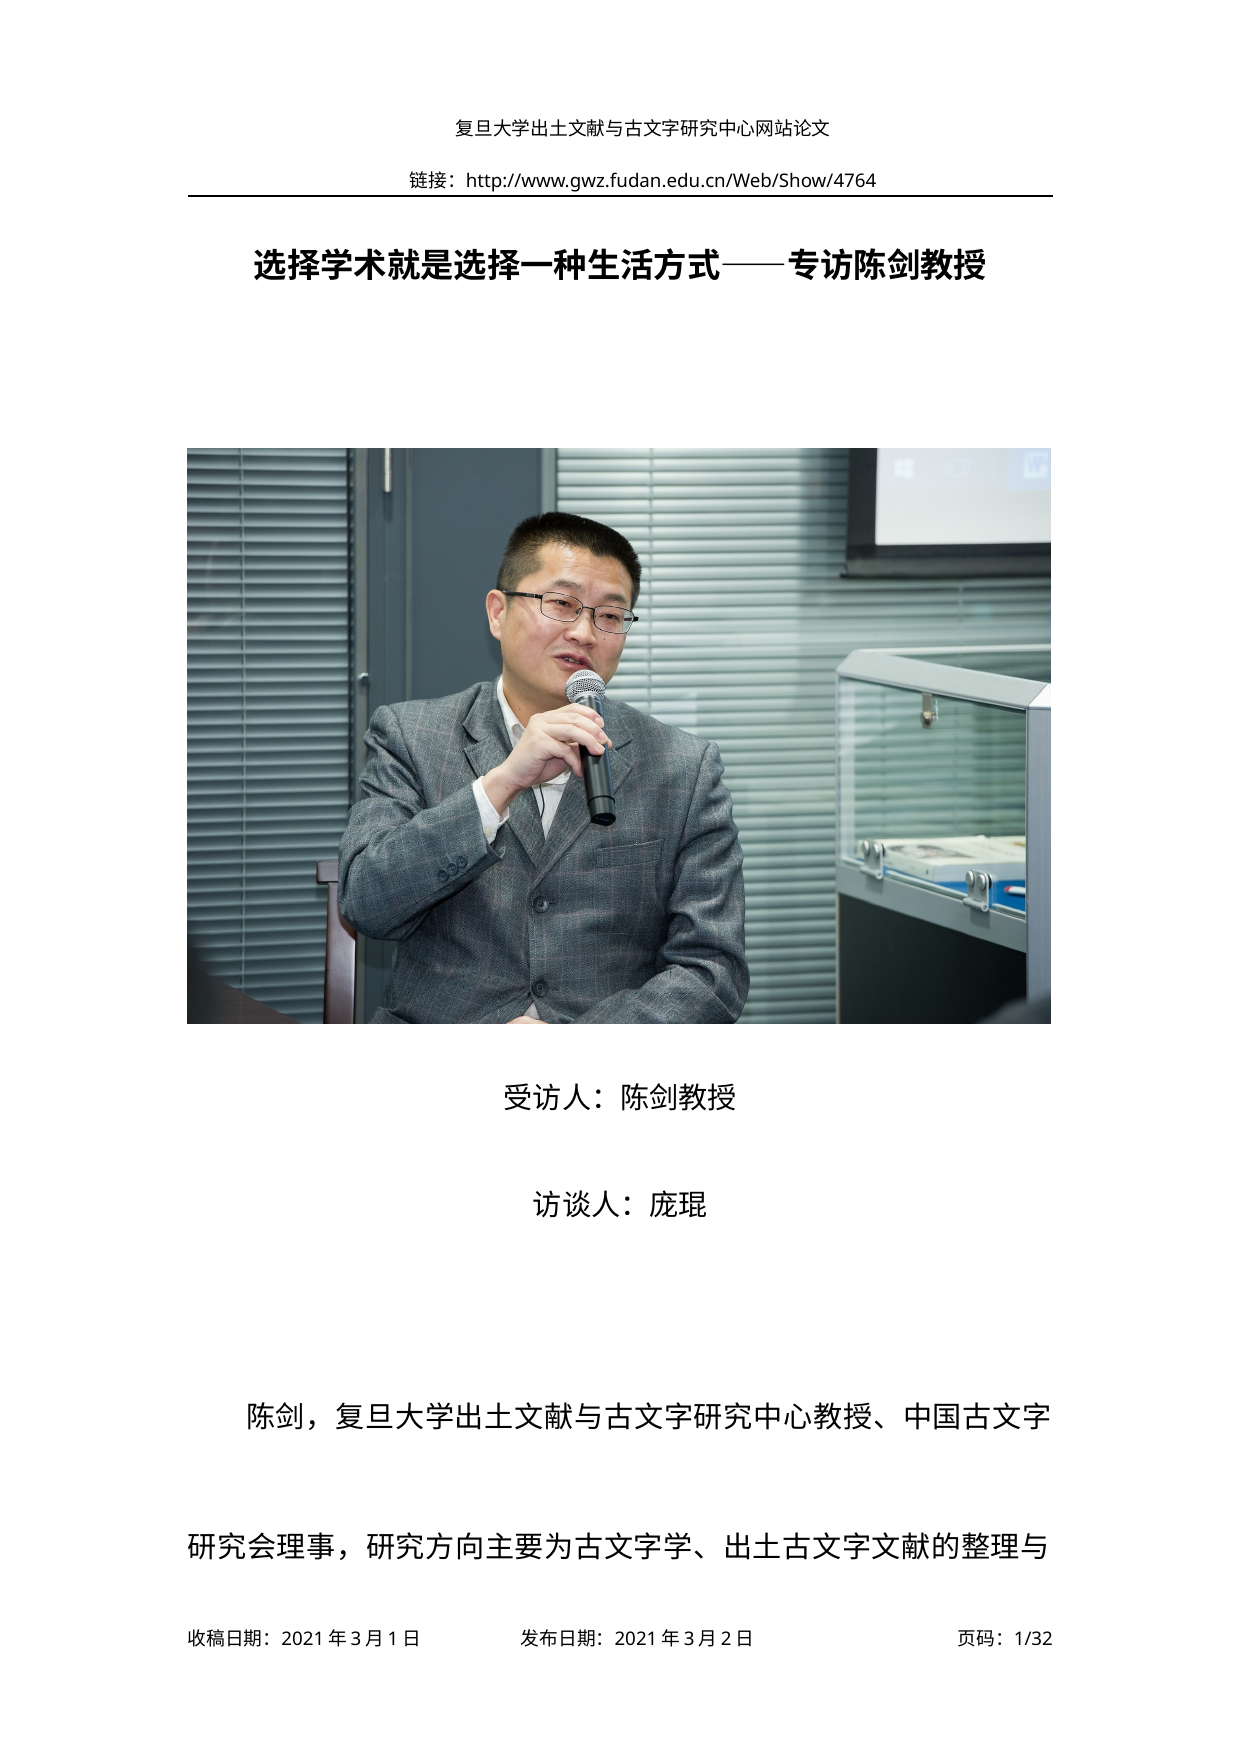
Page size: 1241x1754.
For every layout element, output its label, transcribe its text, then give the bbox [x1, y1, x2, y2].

text 选择学术就是选择一种生活方式——专访陈剑教授 [187, 230, 1053, 295]
text 受访人：陈剑教授 [187, 1063, 1053, 1128]
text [187, 1382, 1053, 1577]
text 访谈人：庞琨 [187, 1170, 1053, 1235]
picture [187, 448, 1051, 1024]
